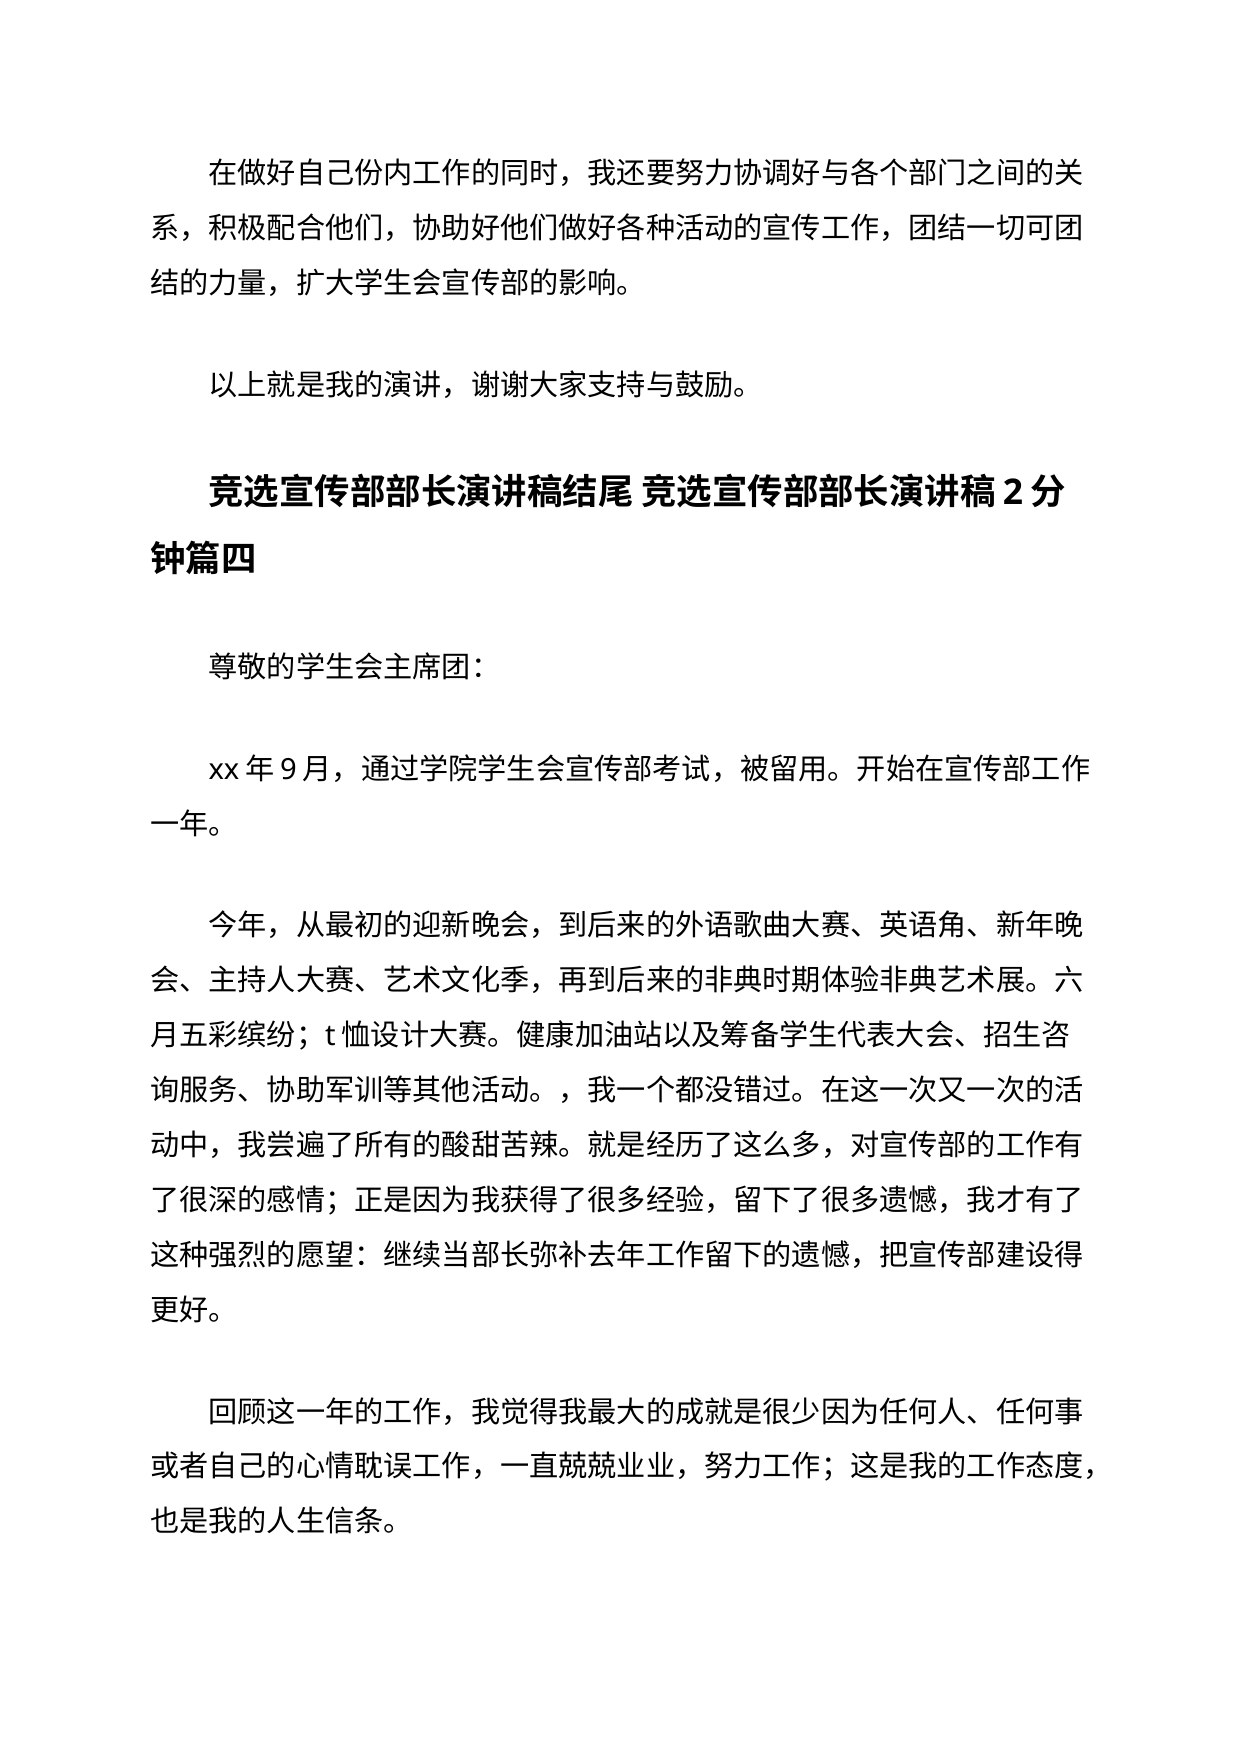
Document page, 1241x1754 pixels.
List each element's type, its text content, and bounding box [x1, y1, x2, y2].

text 竞选宣传部部长演讲稿结尾 竞选宣传部部长演讲稿2分钟篇四 [150, 463, 1090, 581]
text xx年9月，通过学院学生会宣传部考试，被留用。开始在宣传部工作一年。 [150, 745, 1090, 842]
text 回顾这一年的工作，我觉得我最大的成就是很少因为任何人、任何事或者自己的心情耽误工作，一直兢兢业业，努力工作；这是我的工作态度，也是我的人生信条。 [150, 1388, 1090, 1540]
text 今年，从最初的迎新晚会，到后来的外语歌曲大赛、英语角、新年晚会、主持人大赛、艺术文化季，再到后来的非典时期体验非典艺术展。六月五彩缤纷；t恤设计大赛。健康加油站以及筹备学生代表大会、招生咨询服务、协助军训等其他活动。，我一个都没错过。在这一次又一次的活动中，我尝遍了所有的酸甜苦辣。就是经历了这么多，对宣传部的工作有了很深的感情；正是因为我获得了很多经验，留下了很多遗憾，我才有了这种强烈的愿望：继续当部长弥补去年工作留下的遗憾，把宣传部建设得更好。 [150, 902, 1090, 1329]
text 尊敬的学生会主席团： [150, 643, 1090, 686]
text 以上就是我的演讲，谢谢大家支持与鼓励。 [150, 362, 1090, 404]
text 在做好自己份内工作的同时，我还要努力协调好与各个部门之间的关系，积极配合他们，协助好他们做好各种活动的宣传工作，团结一切可团结的力量，扩大学生会宣传部的影响。 [150, 150, 1090, 302]
